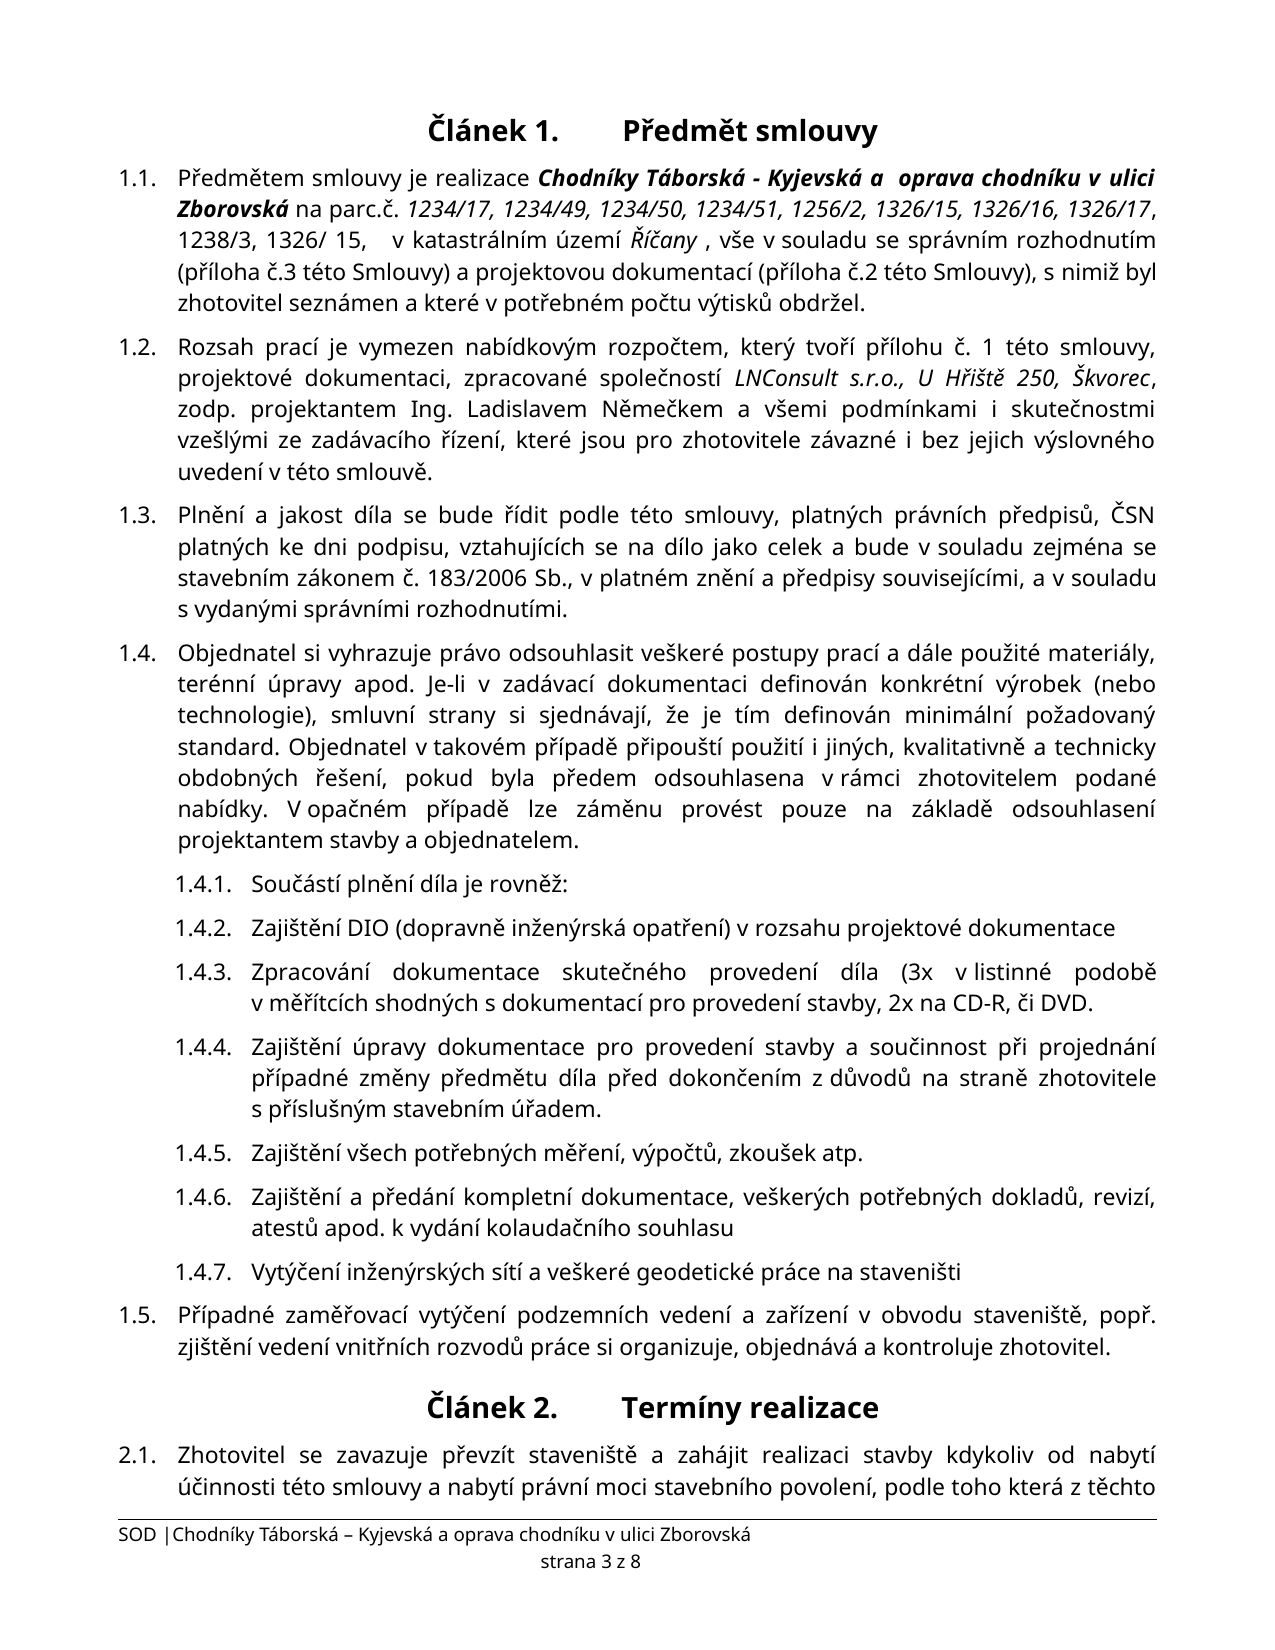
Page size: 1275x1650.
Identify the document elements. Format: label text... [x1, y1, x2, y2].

text Zajištění všech potřebných měření, výpočtů, zkoušek atp. [232, 1137, 1157, 1168]
text Předmětem smlouvy je realizace a oprava chodníku v ulici Zborovská na parc.č. , 1238/3, 1326/ 15, v katastrálním území , vše v souladu se správním rozhodnutím (příloha č.3 této Smlouvy) a projektovou dokumentací (příloha č.2 této Smlouvy), s nimiž byl zhotovitel seznámen a které v potřebném počtu výtisků obdržel. [118, 162, 1157, 318]
text Součástí plnění díla je rovněž: [232, 868, 1157, 899]
text Zajištění DIO (dopravně inženýrská opatření) v rozsahu projektové dokumentace [232, 912, 1157, 943]
text Zpracování dokumentace skutečného provedení díla (3x v listinné podobě v měřítcích shodných s dokumentací pro provedení stavby, 2x na CD-R, či DVD. [232, 956, 1157, 1018]
text Zajištění a předání kompletní dokumentace, veškerých potřebných dokladů, revizí, atestů apod. k vydání kolaudačního souhlasu [232, 1181, 1157, 1243]
text Zajištění úpravy dokumentace pro provedení stavby a součinnost při projednání případné změny předmětu díla před dokončením z důvodů na straně zhotovitele s příslušným stavebním úřadem. [232, 1031, 1157, 1124]
text Objednatel si vyhrazuje právo odsouhlasit veškeré postupy prací a dále použité materiály, terénní úpravy apod. Je-li v zadávací dokumentaci definován konkrétní výrobek (nebo technologie), smluvní strany si sjednávají, že je tím definován minimální požadovaný standard. Objednatel v takovém případě připouští použití i jiných, kvalitativně a technicky obdobných řešení, pokud byla předem odsouhlasena v rámci zhotovitelem podané nabídky. V opačném případě lze záměnu provést pouze na základě odsouhlasení projektantem stavby a objednatelem. [118, 637, 1157, 856]
text Plnění a jakost díla se bude řídit podle této smlouvy, platných právních předpisů, ČSN platných ke dni podpisu, vztahujících se na dílo jako celek a bude v souladu zejména se stavebním zákonem č. 183/2006 Sb., v platném znění a předpisy souvisejícími, a v souladu s vydanými správními rozhodnutími. [118, 499, 1157, 624]
text Případné zaměřovací práce si organizuje, objednává a kontroluje zhotovitel. [118, 1299, 1157, 1362]
subtitle Předmět smlouvy [118, 110, 1157, 149]
text Rozsah prací je vymezen nabídkovým rozpočtem, který tvoří přílohu č. 1 této smlouvy, projektové dokumentaci, zpracované společností , zodp. projektantem Ing. Ladislavem Němečkem a všemi podmínkami i skutečnostmi vzešlými ze zadávacího řízení, které jsou pro zhotovitele závazné i bez jejich výslovného uvedení v této smlouvě. [118, 331, 1157, 487]
subtitle Termíny realizace [118, 1387, 1157, 1427]
text Vytýčení inženýrských sítí a veškeré geodetické práce na staveništi [232, 1256, 1157, 1287]
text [118, 1439, 1157, 1502]
